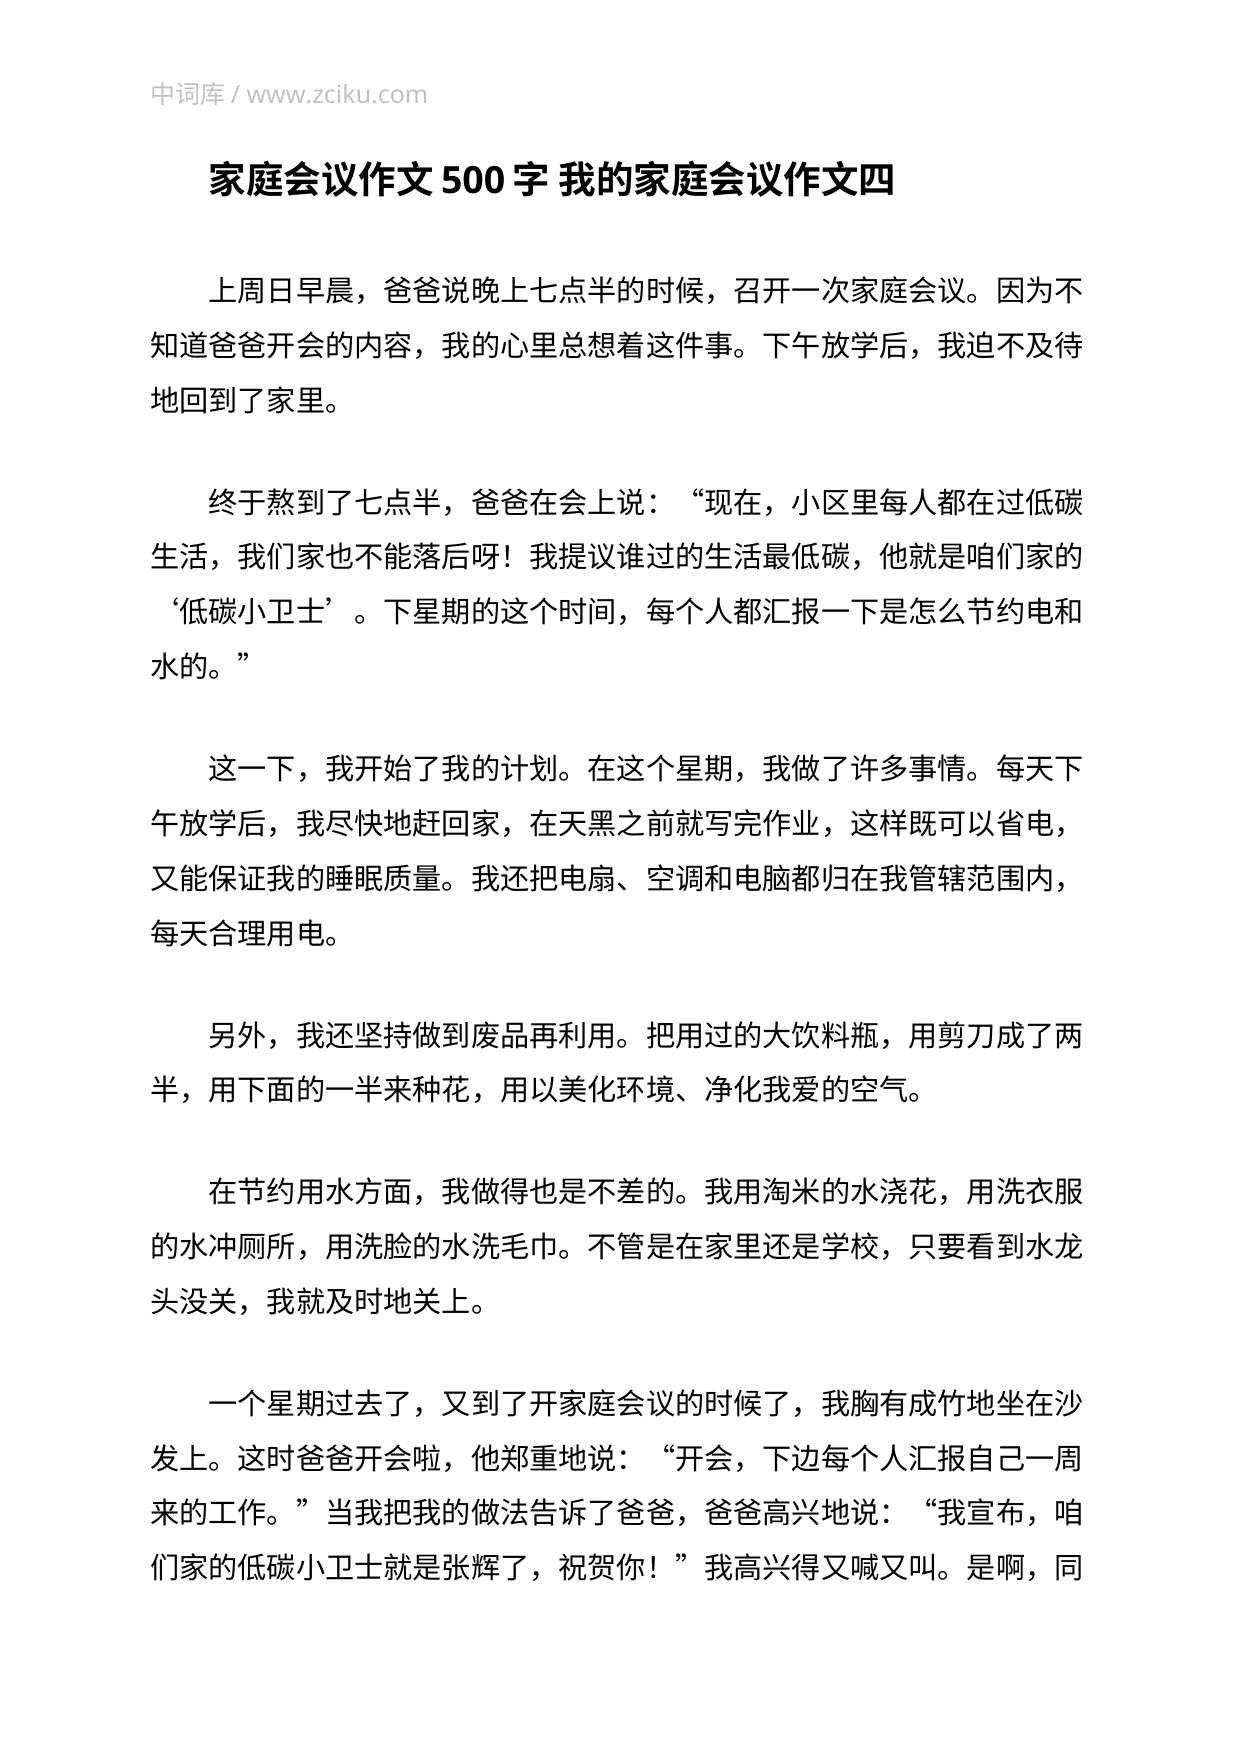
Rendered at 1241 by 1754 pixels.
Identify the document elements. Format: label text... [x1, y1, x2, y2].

text 终于熬到了七点半，爸爸在会上说：“现在，小区里每人都在过低碳生活，我们家也不能落后呀！我提议谁过的生活最低碳，他就是咱们家的‘低碳小卫士’。下星期的这个时间，每个人都汇报一下是怎么节约电和水的。” [150, 479, 1090, 686]
text 上周日早晨，爸爸说晚上七点半的时候，召开一次家庭会议。因为不知道爸爸开会的内容，我的心里总想着这件事。下午放学后，我迫不及待地回到了家里。 [150, 268, 1090, 420]
text 在节约用水方面，我做得也是不差的。我用淘米的水浇花，用洗衣服的水冲厕所，用洗脸的水洗毛巾。不管是在家里还是学校，只要看到水龙头没关，我就及时地关上。 [150, 1169, 1090, 1321]
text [150, 1380, 1090, 1587]
text 另外，我还坚持做到废品再利用。把用过的大饮料瓶，用剪刀成了两半，用下面的一半来种花，用以美化环境、净化我爱的空气。 [150, 1012, 1090, 1109]
text 这一下，我开始了我的计划。在这个星期，我做了许多事情。每天下午放学后，我尽快地赶回家，在天黑之前就写完作业，这样既可以省电，又能保证我的睡眠质量。我还把电扇、空调和电脑都归在我管辖范围内，每天合理用电。 [150, 746, 1090, 953]
text 家庭会议作文500字 我的家庭会议作文四 [150, 150, 1090, 204]
